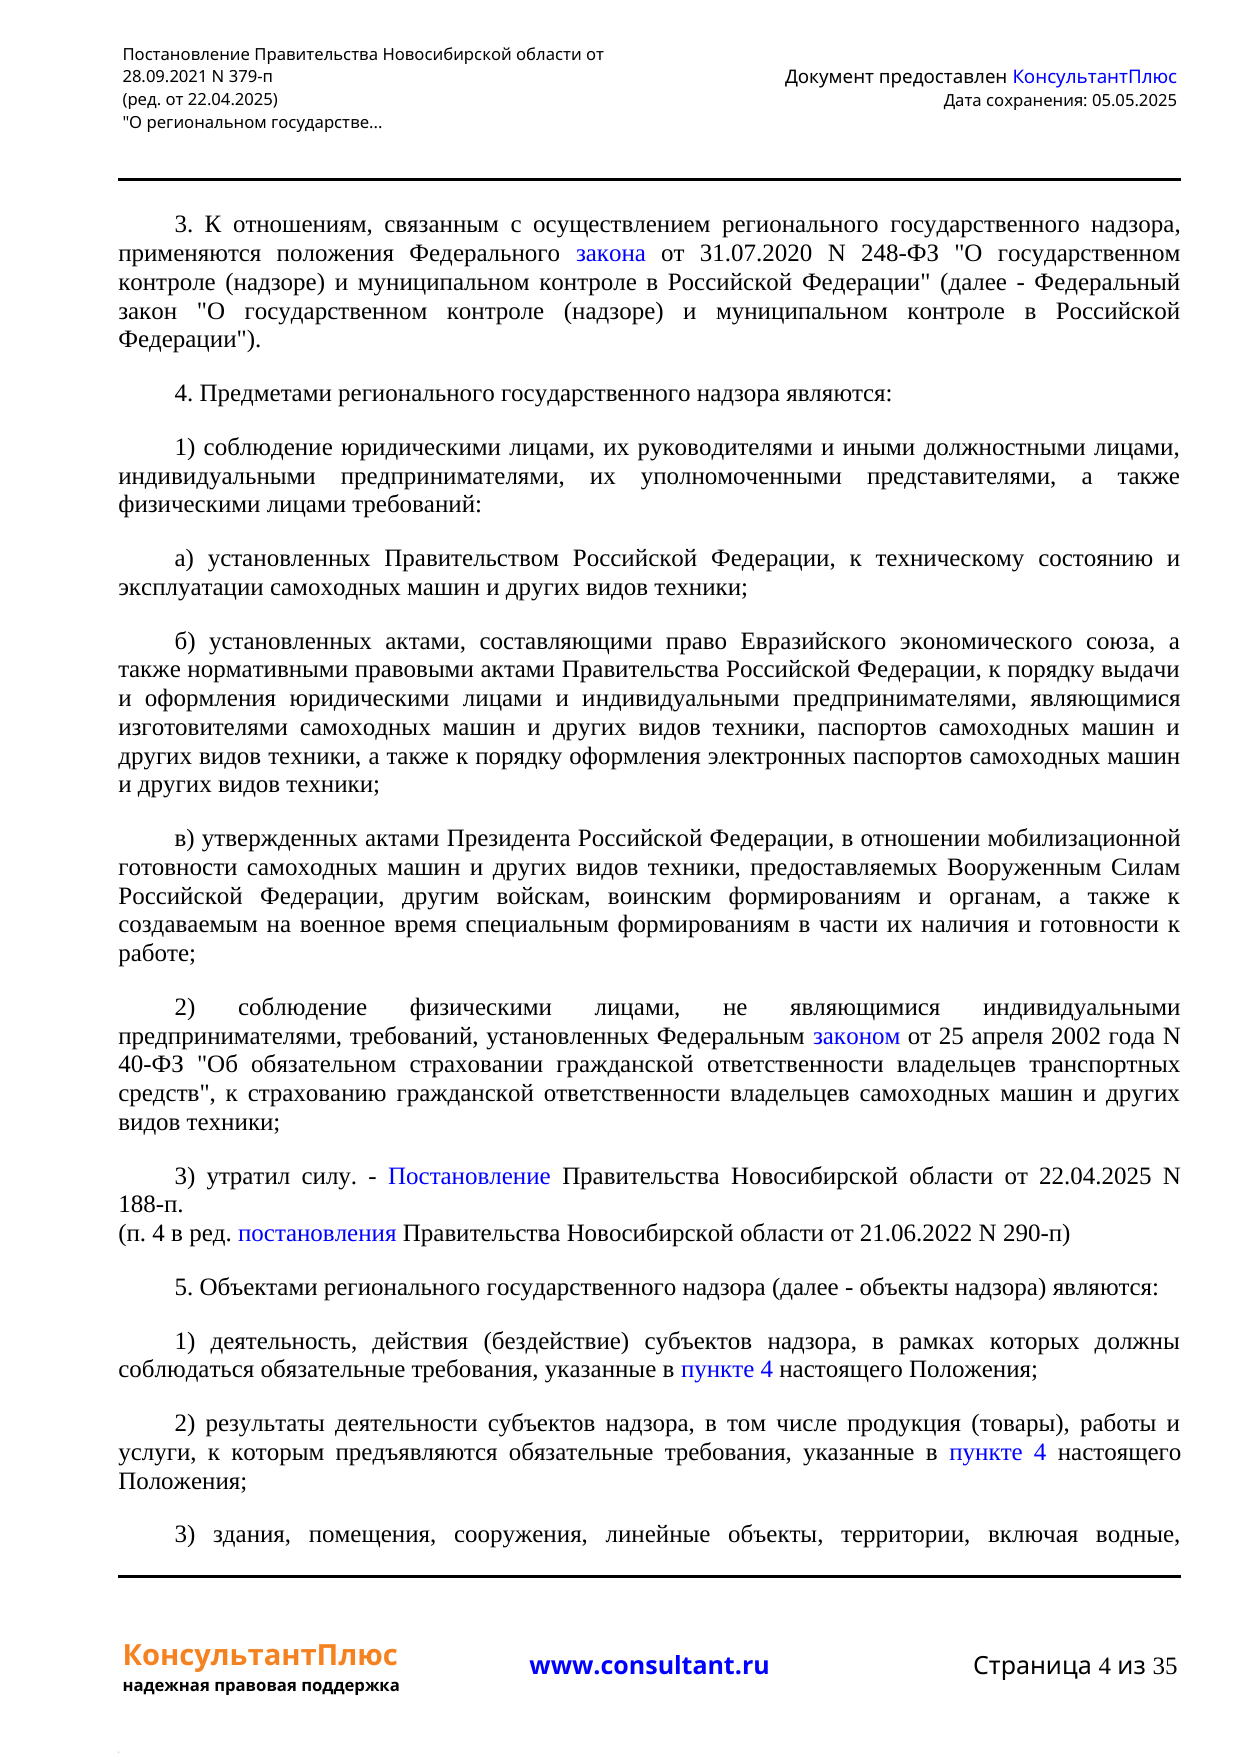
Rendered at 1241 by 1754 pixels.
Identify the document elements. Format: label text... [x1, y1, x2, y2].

text 2) соблюдение физическими лицами, не являющимися индивидуальными предпринимателями, требований, установленных Федеральным законом от 25 апреля 2002 года N 40-ФЗ "Об обязательном страховании гражданской ответственности владельцев транспортных средств", к страхованию гражданской ответственности владельцев самоходных машин и других видов техники; [118, 992, 1181, 1136]
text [118, 1519, 1181, 1548]
text 3. К отношениям, связанным с осуществлением регионального государственного надзора, применяются положения Федерального закона от 31.07.2020 N 248-ФЗ "О государственном контроле (надзоре) и муниципальном контроле в Российской Федерации" (далее - Федеральный закон "О государственном контроле (надзоре) и муниципальном контроле в Российской Федерации"). [118, 209, 1181, 353]
text б) установленных актами, составляющими право Евразийского экономического союза, а также нормативными правовыми актами Правительства Российской Федерации, к порядку выдачи и оформления юридическими лицами и индивидуальными предпринимателями, являющимися изготовителями самоходных машин и других видов техники, паспортов самоходных машин и других видов техники, а также к порядку оформления электронных паспортов самоходных машин и других видов техники; [118, 626, 1181, 798]
text 1) деятельность, действия (бездействие) субъектов надзора, в рамках которых должны соблюдаться обязательные требования, указанные в пункте 4 настоящего Положения; [118, 1326, 1181, 1383]
text (п. 4 в ред. постановления Правительства Новосибирской области от 21.06.2022 N 290-п) [118, 1218, 1181, 1247]
text а) установленных Правительством Российской Федерации, к техническому состоянию и эксплуатации самоходных машин и других видов техники; [118, 543, 1181, 601]
text в) утвержденных актами Президента Российской Федерации, в отношении мобилизационной готовности самоходных машин и других видов техники, предоставляемых Вооруженным Силам Российской Федерации, другим войскам, воинским формированиям и органам, а также к создаваемым на военное время специальным формированиям в части их наличия и готовности к работе; [118, 823, 1181, 967]
text 1) соблюдение юридическими лицами, их руководителями и иными должностными лицами, индивидуальными предпринимателями, их уполномоченными представителями, а также физическими лицами требований: [118, 432, 1181, 518]
text 4. Предметами регионального государственного надзора являются: [118, 378, 1181, 407]
text 2) результаты деятельности субъектов надзора, в том числе продукция (товары), работы и услуги, к которым предъявляются обязательные требования, указанные в пункте 4 настоящего Положения; [118, 1408, 1181, 1494]
text 3) утратил силу. - Постановление Правительства Новосибирской области от 22.04.2025 N 188-п. [118, 1161, 1181, 1218]
text 5. Объектами регионального государственного надзора (далее - объекты надзора) являются: [118, 1272, 1181, 1301]
